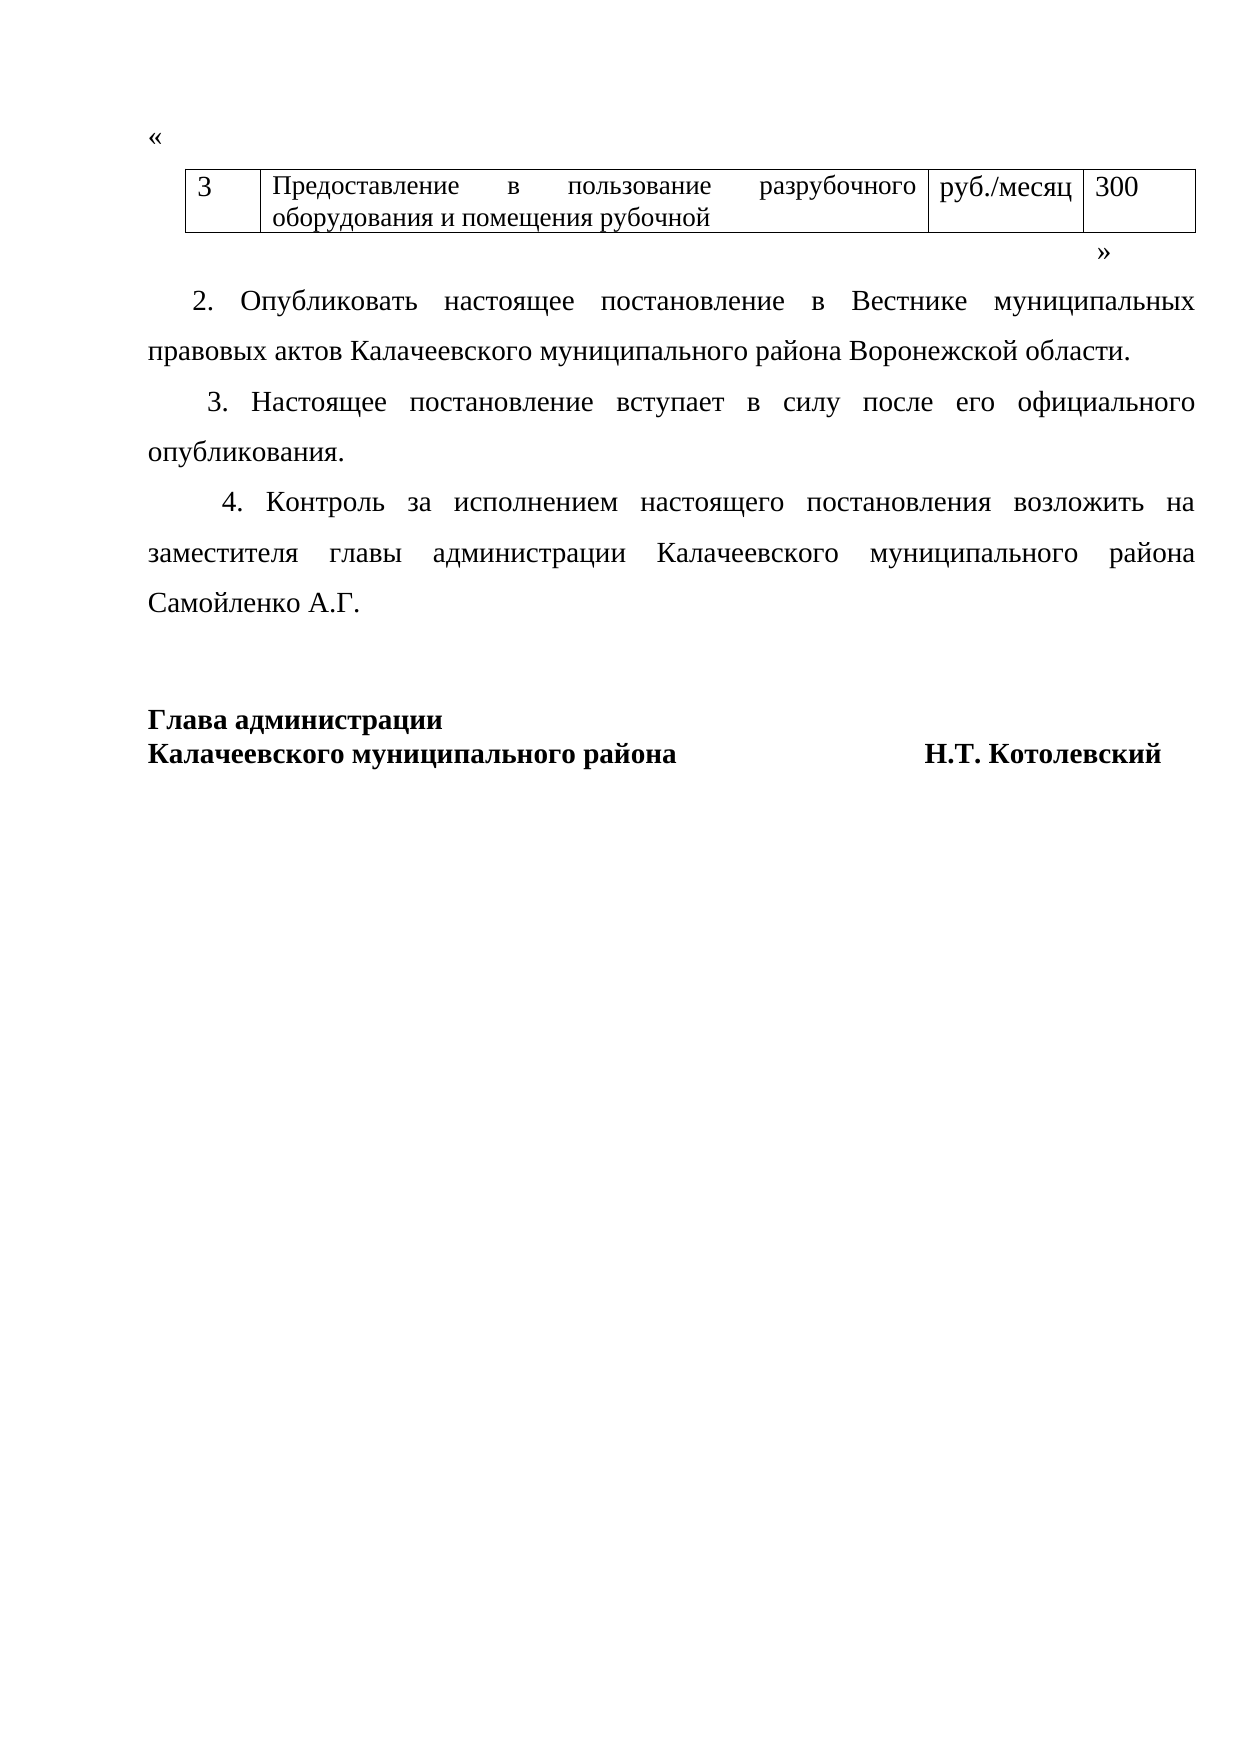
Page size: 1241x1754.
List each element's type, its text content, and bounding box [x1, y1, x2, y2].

table_header Предоставление в пользование разрубочного оборудования и помещения рубочной [261, 170, 928, 232]
text 4. Контроль за исполнением настоящего постановления возложить на заместителя главы администрации Калачеевского муниципального района Самойленко А.Г. [148, 484, 1196, 618]
list 3. Настоящее постановление вступает в силу после его официального опубликования. [148, 384, 1196, 468]
list » [185, 233, 1196, 266]
table_header руб./месяц [929, 170, 1083, 232]
text 2. Опубликовать настоящее постановление в Вестнике муниципальных правовых актов Калачеевского муниципального района Воронежской области. [148, 283, 1196, 367]
table_header 300 [1084, 170, 1195, 232]
text « [148, 118, 1196, 152]
text Глава администрации [148, 702, 1196, 736]
text Калачеевского муниципального района Н.Т. Котолевский [148, 736, 1196, 769]
table_header 3 [186, 170, 260, 232]
